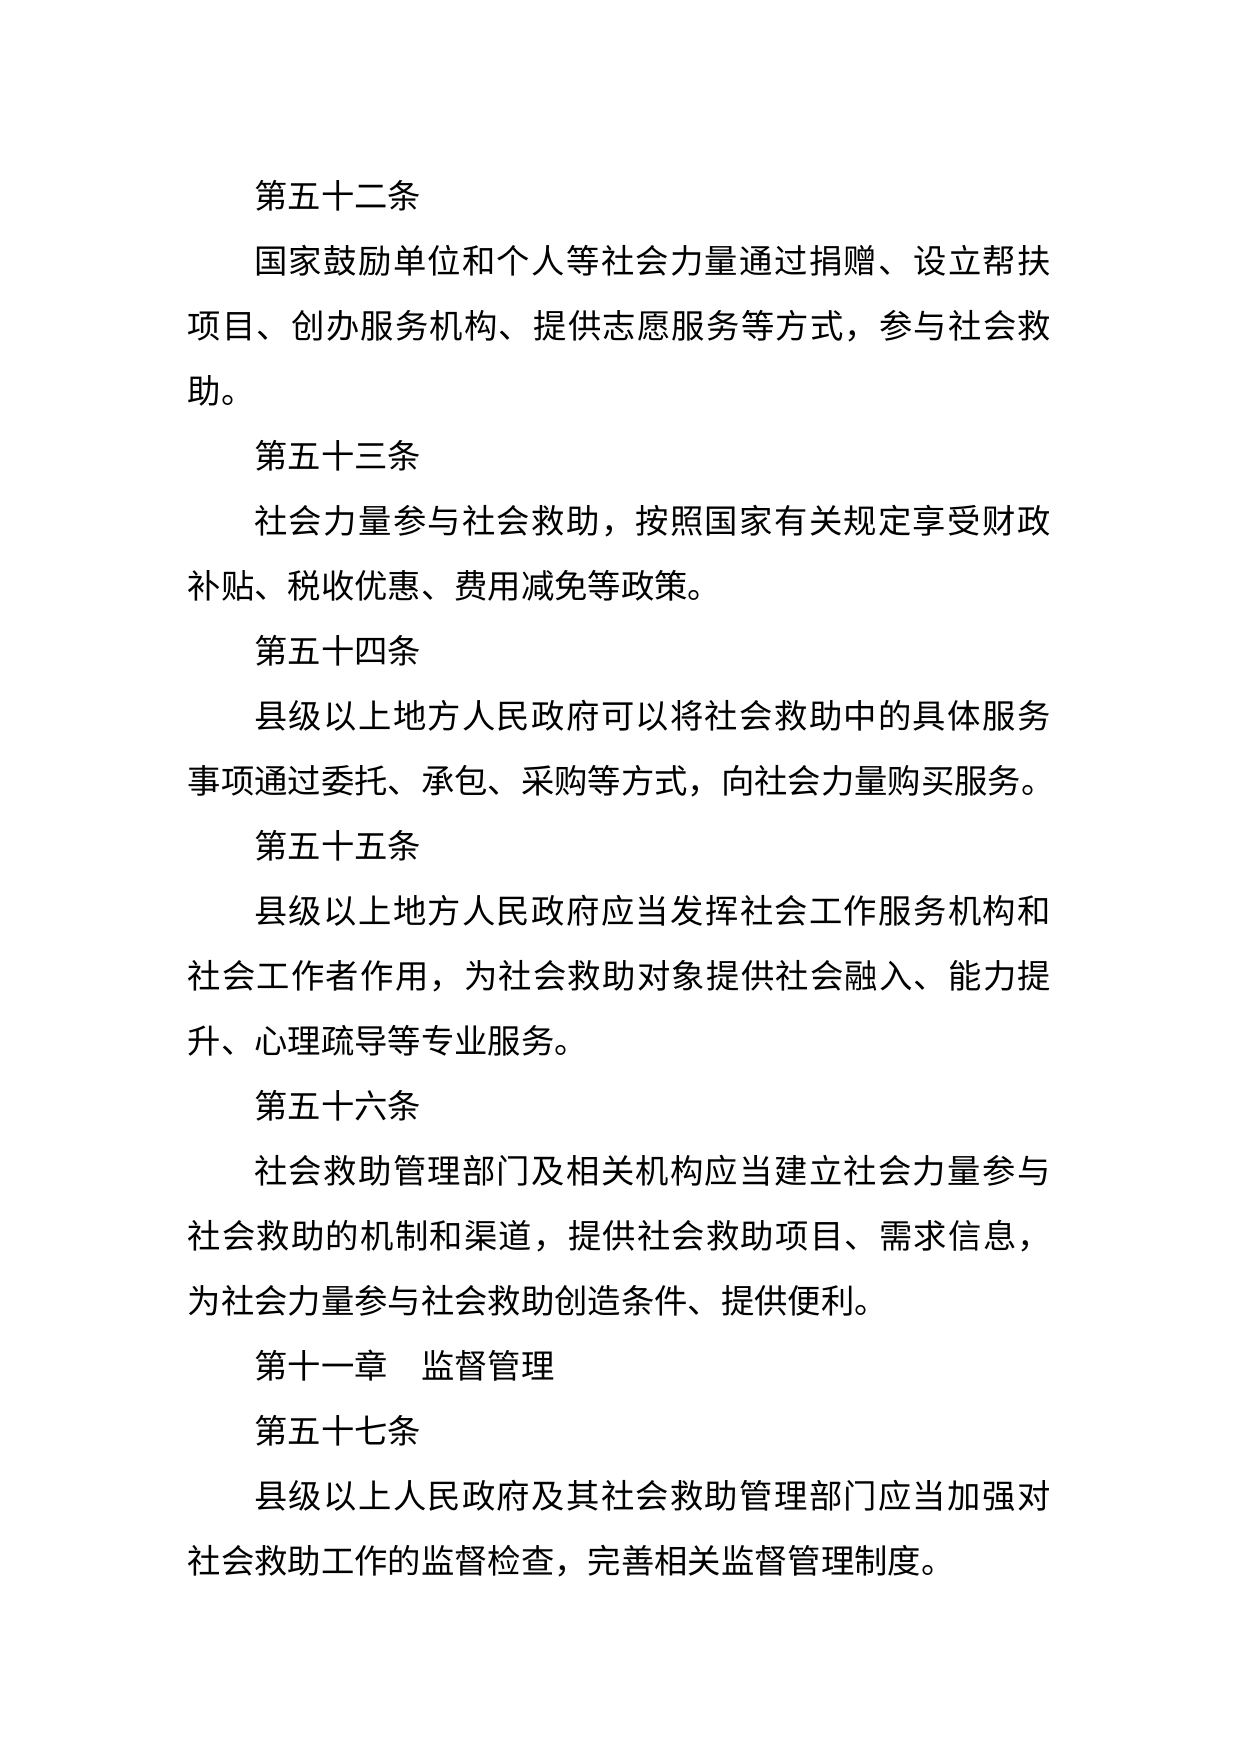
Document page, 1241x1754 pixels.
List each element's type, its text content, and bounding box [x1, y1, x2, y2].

text 社会力量参与社会救助，按照国家有关规定享受财政补贴、税收优惠、费用减免等政策。 [187, 487, 1053, 617]
text 国家鼓励单位和个人等社会力量通过捐赠、设立帮扶项目、创办服务机构、提供志愿服务等方式，参与社会救助。 [187, 227, 1053, 422]
text 第五十六条 [187, 1072, 1053, 1137]
text 第五十五条 [187, 812, 1053, 877]
text 社会救助管理部门及相关机构应当建立社会力量参与社会救助的机制和渠道，提供社会救助项目、需求信息，为社会力量参与社会救助创造条件、提供便利。 [187, 1137, 1053, 1332]
text 县级以上地方人民政府应当发挥社会工作服务机构和社会工作者作用，为社会救助对象提供社会融入、能力提升、心理疏导等专业服务。 [187, 877, 1053, 1072]
text 县级以上地方人民政府可以将社会救助中的具体服务事项通过委托、承包、采购等方式，向社会力量购买服务。 [187, 682, 1053, 812]
text 县级以上人民政府及其社会救助管理部门应当加强对社会救助工作的监督检查，完善相关监督管理制度。 [187, 1462, 1053, 1592]
text 第五十七条 [187, 1397, 1053, 1462]
text 第五十四条 [187, 617, 1053, 682]
text 第五十二条 [187, 162, 1053, 227]
text 第十一章 监督管理 [187, 1332, 1053, 1397]
text 第五十三条 [187, 422, 1053, 487]
